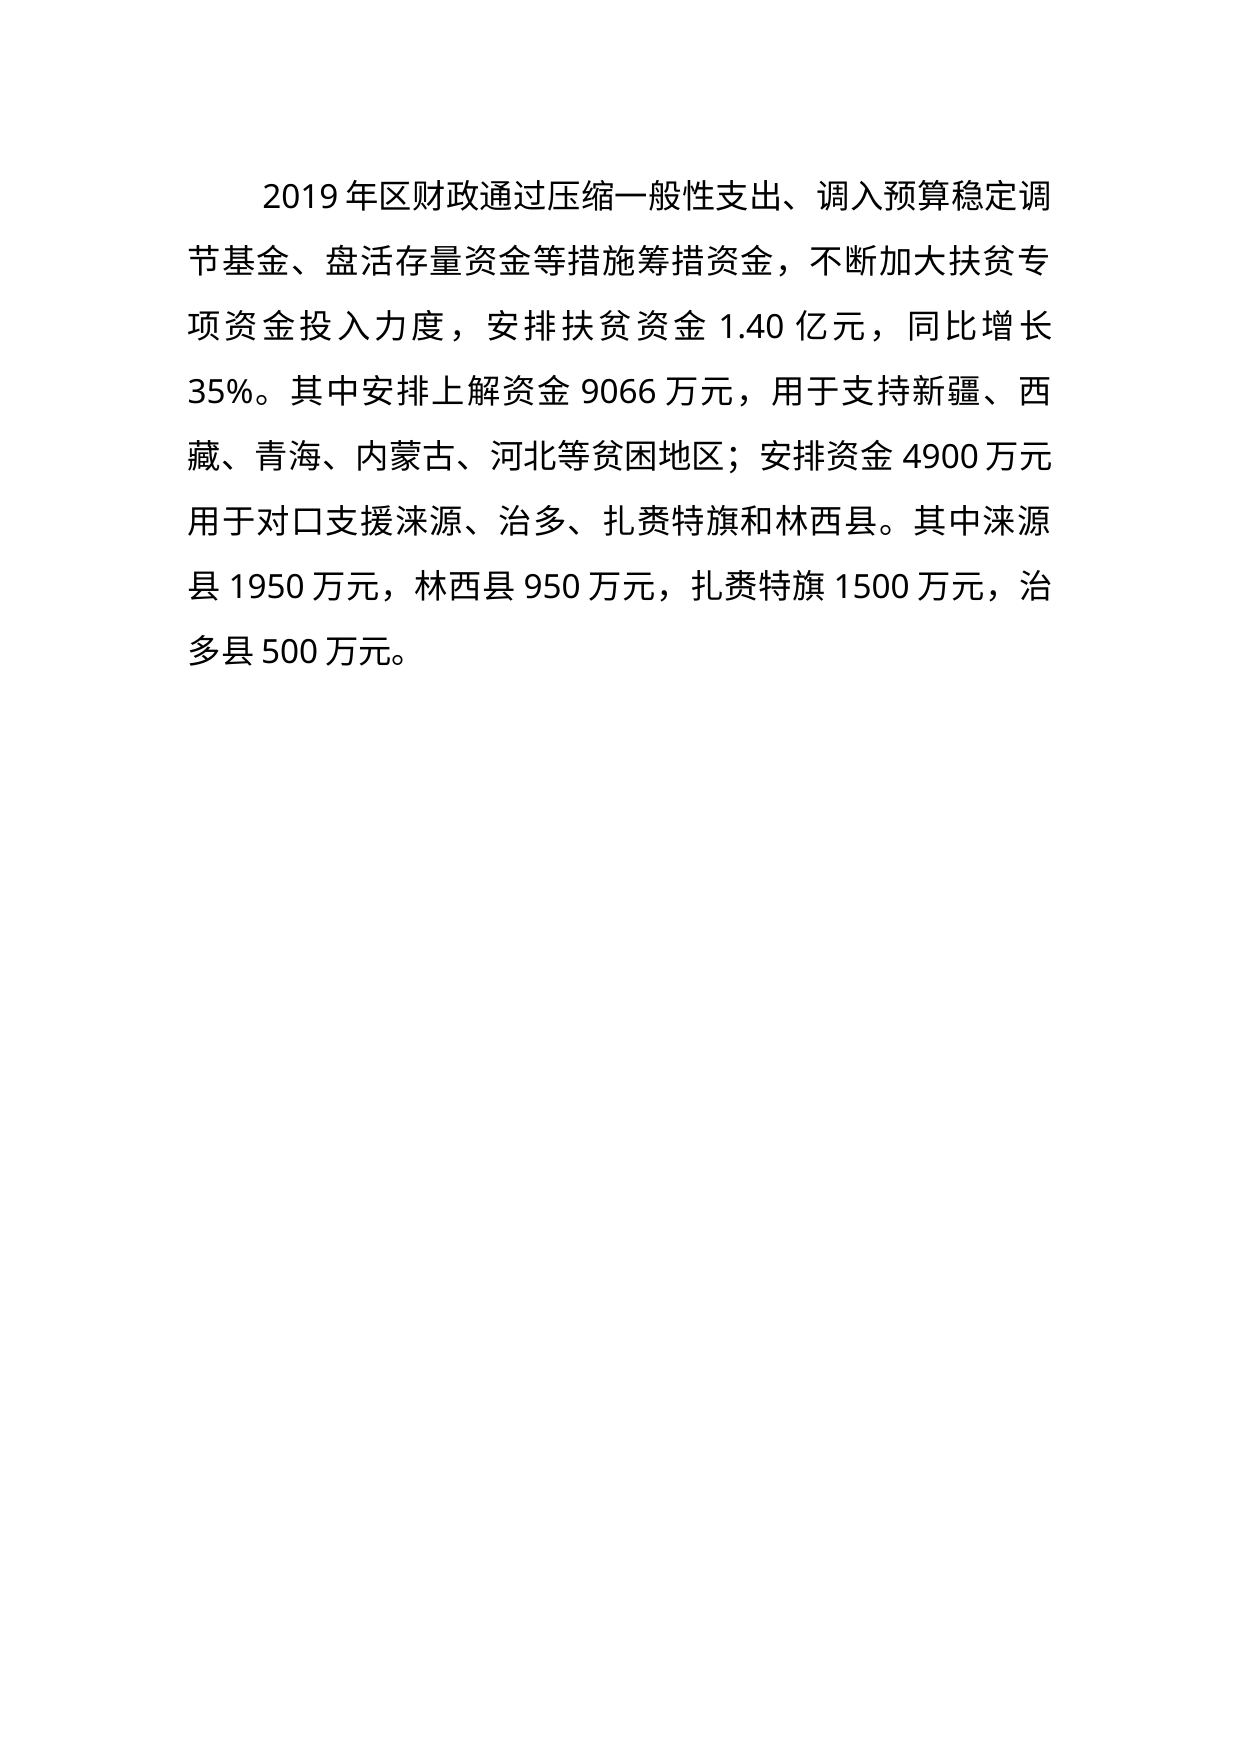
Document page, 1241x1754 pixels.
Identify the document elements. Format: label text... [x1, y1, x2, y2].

text 2019年区财政通过压缩一般性支出、调入预算稳定调节基金、盘活存量资金等措施筹措资金，不断加大扶贫专项资金投入力度，安排扶贫资金1.40亿元，同比增长35%。其中安排上解资金9066万元，用于支持新疆、西藏、青海、内蒙古、河北等贫困地区；安排资金4900万元用于对口支援涞源、治多、扎赉特旗和林西县。其中涞源县1950万元，林西县950万元，扎赉特旗1500万元，治多县500万元。 [187, 162, 1053, 682]
